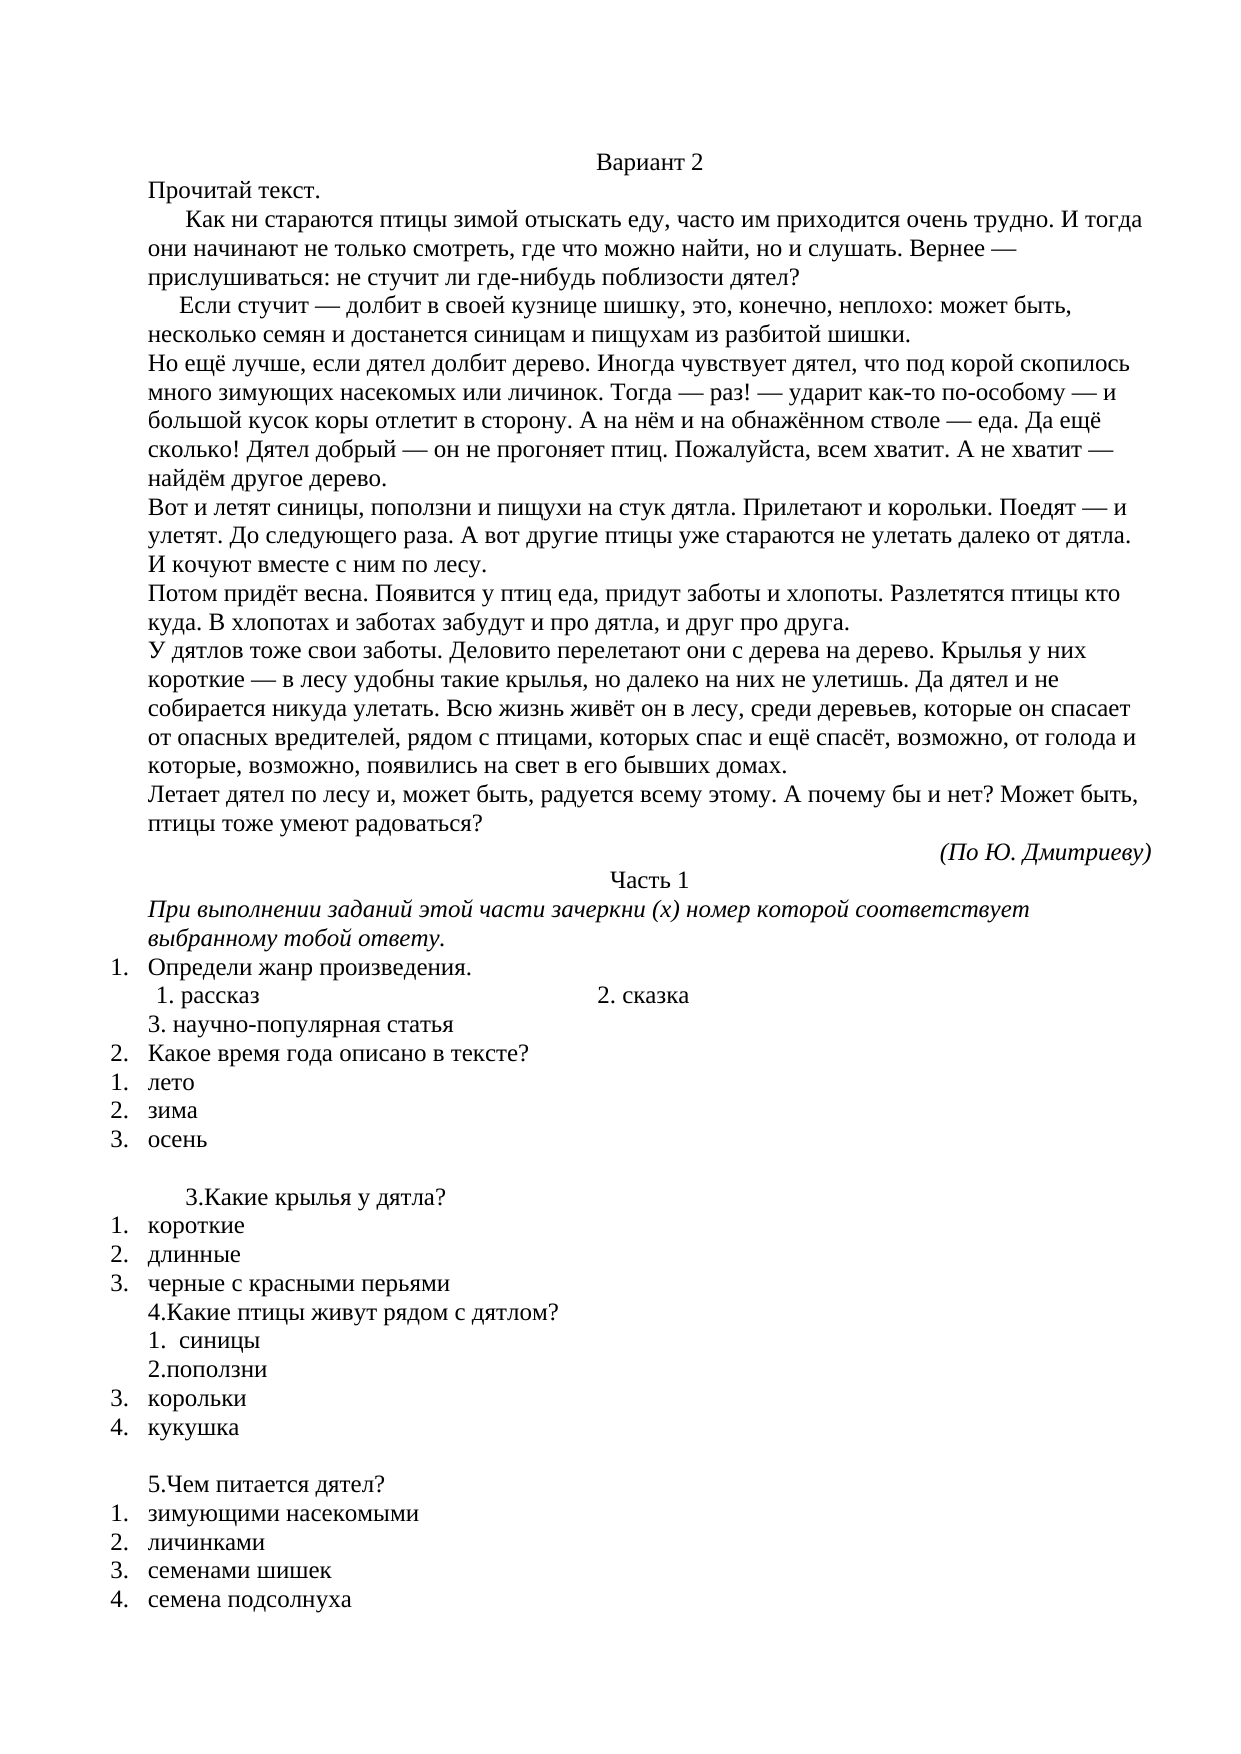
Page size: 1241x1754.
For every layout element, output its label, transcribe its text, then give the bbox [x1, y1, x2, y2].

text 3.Какие крылья у дятла? [148, 1182, 1152, 1211]
list длинные [110, 1239, 1152, 1268]
text 1. синицы [148, 1326, 1152, 1354]
text 4.Какие птицы живут рядом с дятлом? [148, 1297, 1152, 1326]
list осень [110, 1124, 1152, 1153]
text Летает дятел по лесу и, может быть, радуется всему этому. А почему бы и нет? Может быть, птицы тоже умеют радоваться? [148, 779, 1152, 837]
list короткие [110, 1211, 1152, 1239]
list семенами шишек [110, 1556, 1152, 1584]
text 5.Чем питается дятел? [148, 1469, 1152, 1498]
list Какое время года описано в тексте? [110, 1038, 1152, 1067]
text У дятлов тоже свои заботы. Деловито перелетают они с дерева на дерево. Крылья у них короткие — в лесу удобны такие крылья, но далеко на них не улетишь. Да дятел и не собирается никуда улетать. Всю жизнь живёт он в лесу, среди деревьев, которые он спасает от опасных вредителей, рядом с птицами, которых спас и ещё спасёт, возможно, от голода и которые, возможно, появились на свет в его бывших домах. [148, 636, 1152, 779]
text (По Ю. Дмитриеву) [148, 837, 1152, 866]
text Но ещё лучше, если дятел долбит дерево. Иногда чувствует дятел, что под корой скопилось много зимующих насекомых или личинок. Тогда — раз! — ударит как-то по-особому — и большой кусок коры отлетит в сторону. А на нём и на обнажённом стволе — еда. Да ещё сколько! Дятел добрый — он не прогоняет птиц. Пожалуйста, всем хватит. А не хватит — найдём другое дерево. [148, 348, 1152, 492]
text Вариант 2 [148, 147, 1152, 176]
list зимующими насекомыми [110, 1498, 1152, 1527]
text Если стучит — долбит в своей кузнице шишку, это, конечно, неплохо: может быть, несколько семян и достанется синицам и пищухам из разбитой шишки. [148, 291, 1152, 348]
list зима [110, 1096, 1152, 1124]
list черные с красными перьями [110, 1268, 1152, 1297]
text 2.поползни [148, 1354, 1152, 1383]
text Как ни стараются птицы зимой отыскать еду, часто им приходится очень трудно. И тогда они начинают не только смотреть, где что можно найти, но и слушать. Вернее — прислушиваться: не стучит ли где-нибудь поблизости дятел? [148, 204, 1152, 291]
list кукушка [110, 1412, 1152, 1441]
list лето [110, 1067, 1152, 1096]
list корольки [110, 1383, 1152, 1412]
text Потом придёт весна. Появится у птиц еда, придут заботы и хлопоты. Разлетятся птицы кто куда. В хлопотах и заботах забудут и про дятла, и друг про друга. [148, 578, 1152, 636]
text Часть 1 [148, 866, 1152, 894]
text Прочитай текст. [148, 176, 1152, 204]
text При выполнении заданий этой части зачеркни (х) номер которой соответствует выбранному тобой ответу. [148, 894, 1152, 952]
text Вот и летят синицы, поползни и пищухи на стук дятла. Прилетают и корольки. Поедят — и улетят. До следующего раза. А вот другие птицы уже стараются не улетать далеко от дятла. И кочуют вместе с ним по лесу. [148, 492, 1152, 578]
text 1. рассказ 2. сказка 3. научно-популярная статья [118, 981, 1152, 1038]
list семена подсолнуха [110, 1584, 1152, 1613]
list Определи жанр произведения. [110, 952, 1152, 981]
list личинками [110, 1527, 1152, 1556]
